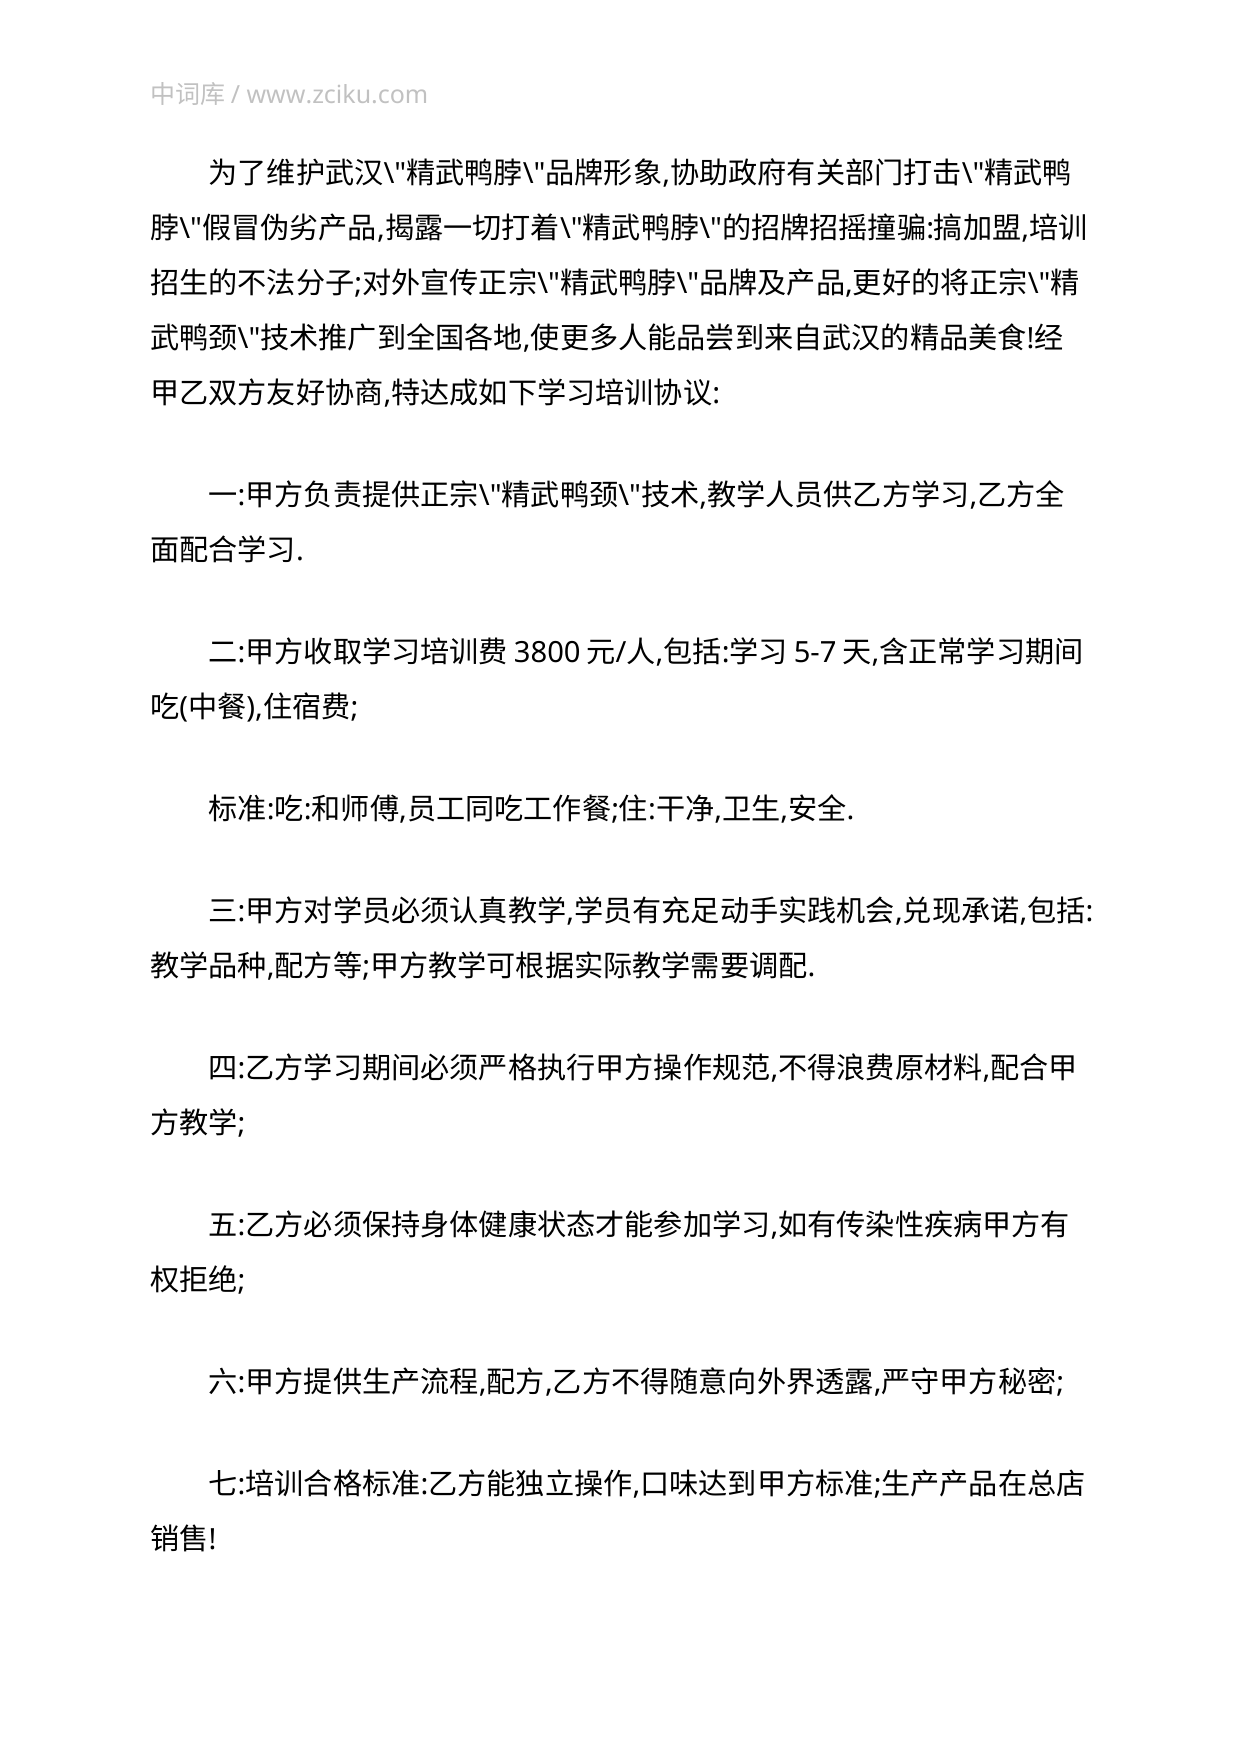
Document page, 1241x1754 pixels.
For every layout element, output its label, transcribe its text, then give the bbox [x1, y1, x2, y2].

text 一:甲方负责提供正宗\"精武鸭颈\"技术,教学人员供乙方学习,乙方全面配合学习. [150, 472, 1090, 569]
text 六:甲方提供生产流程,配方,乙方不得随意向外界透露,严守甲方秘密; [150, 1359, 1090, 1401]
text 标准:吃:和师傅,员工同吃工作餐;住:干净,卫生,安全. [150, 786, 1090, 828]
text 四:乙方学习期间必须严格执行甲方操作规范,不得浪费原材料,配合甲方教学; [150, 1045, 1090, 1142]
text 二:甲方收取学习培训费3800元/人,包括:学习5-7天,含正常学习期间吃(中餐),住宿费; [150, 629, 1090, 726]
text 七:培训合格标准:乙方能独立操作,口味达到甲方标准;生产产品在总店销售! [150, 1461, 1090, 1558]
text 为了维护武汉\"精武鸭脖\"品牌形象,协助政府有关部门打击\"精武鸭脖\"假冒伪劣产品,揭露一切打着\"精武鸭脖\"的招牌招摇撞骗:搞加盟,培训招生的不法分子;对外宣传正宗\"精武鸭脖\"品牌及产品,更好的将正宗\"精武鸭颈\"技术推广到全国各地,使更多人能品尝到来自武汉的精品美食!经甲乙双方友好协商,特达成如下学习培训协议: [150, 150, 1090, 412]
text 五:乙方必须保持身体健康状态才能参加学习,如有传染性疾病甲方有权拒绝; [150, 1202, 1090, 1299]
text 三:甲方对学员必须认真教学,学员有充足动手实践机会,兑现承诺,包括:教学品种,配方等;甲方教学可根据实际教学需要调配. [150, 888, 1090, 985]
